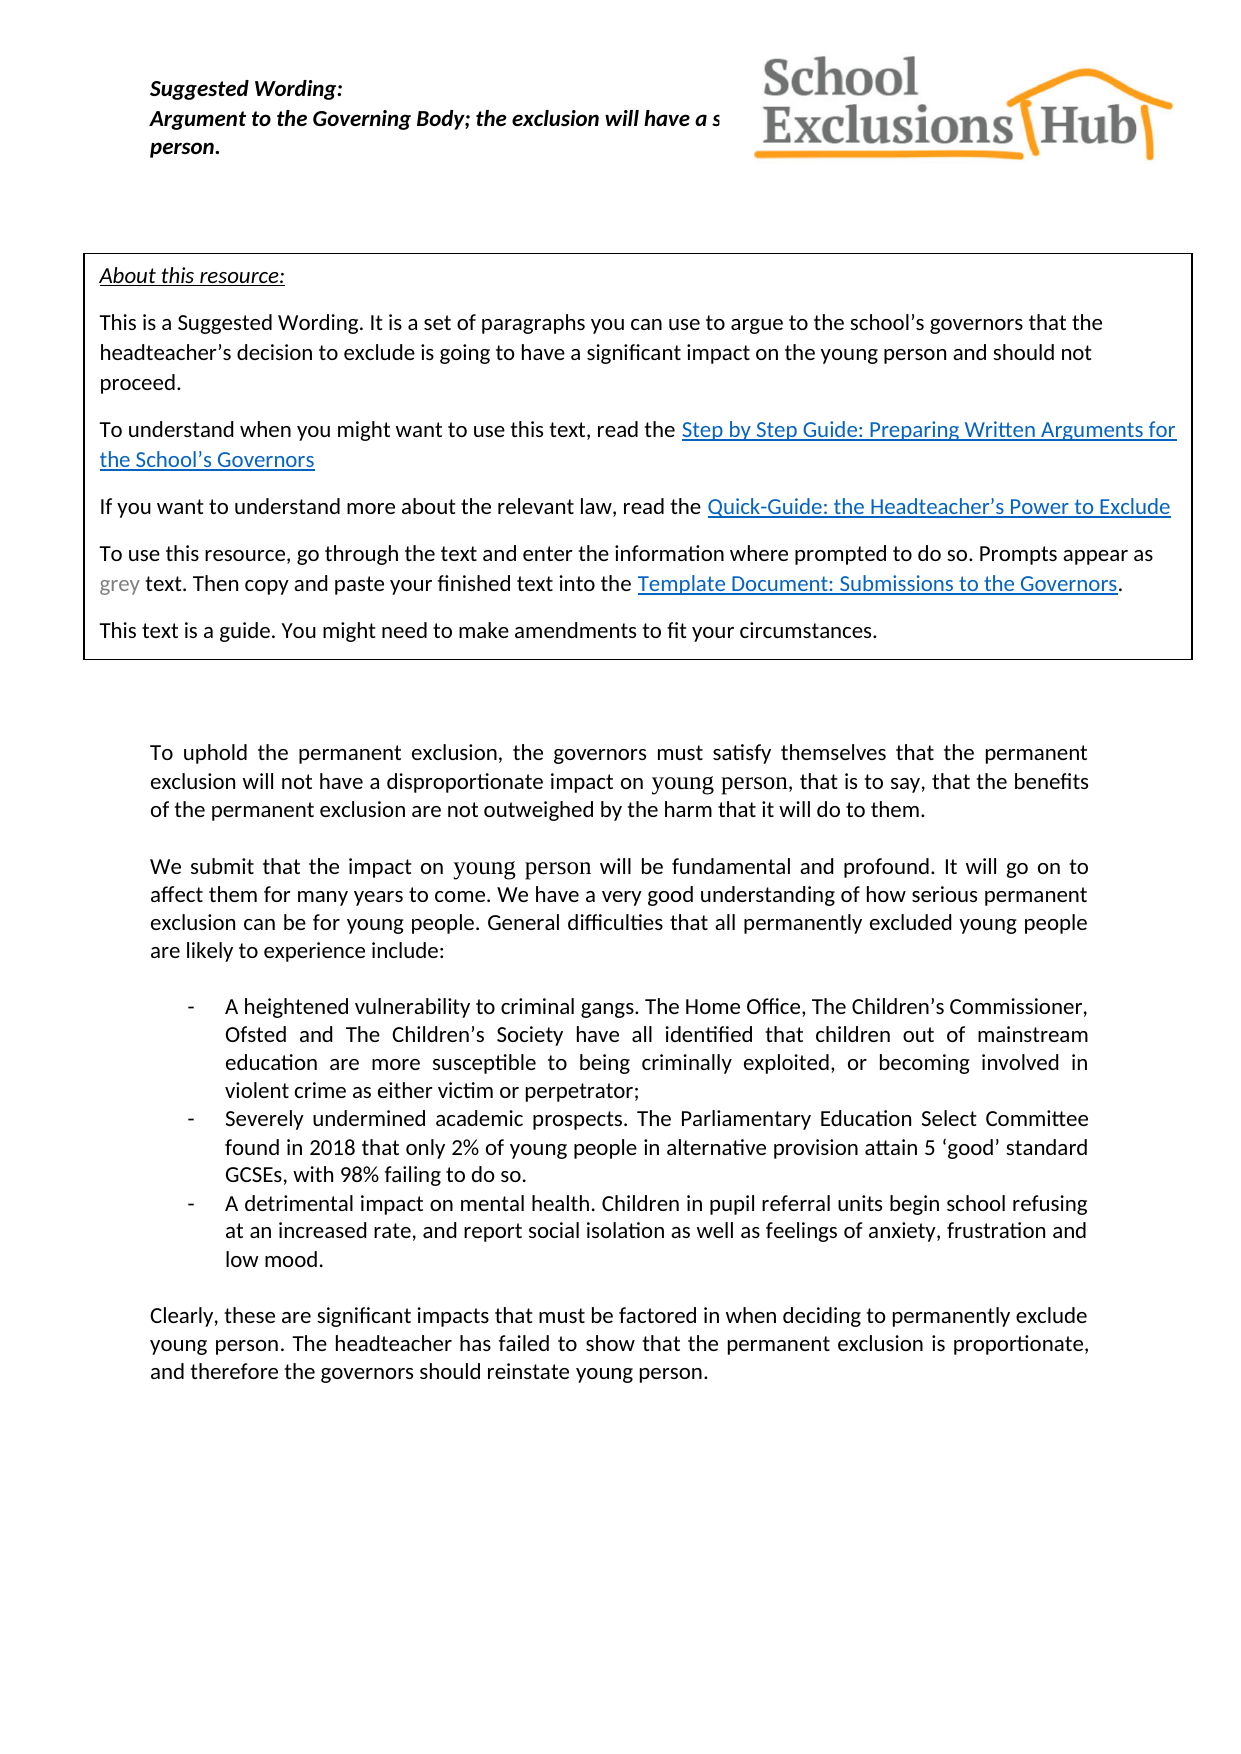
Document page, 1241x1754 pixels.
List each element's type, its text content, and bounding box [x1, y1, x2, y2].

list A heightened vulnerability to criminal gangs. The Home Office, The Children’s Commissioner, Ofsted and The Children’s Society have all identified that children out of mainstream education are more susceptible to being criminally exploited, or becoming involved in violent crime as either victim or perpetrator; [187, 992, 1090, 1104]
text Clearly, these are significant impacts that must be factored in when deciding to permanently exclude . The headteacher has failed to show that the permanent exclusion is proportionate, and therefore the governors should reinstate . [150, 1301, 1090, 1385]
picture [717, 26, 1190, 177]
text To uphold the permanent exclusion, the governors must satisfy themselves that the permanent exclusion will not have a disproportionate impact on , that is to say, that the benefits of the permanent exclusion are not outweighed by the harm that it will do to them. [150, 738, 1090, 823]
list A detrimental impact on mental health. Children in pupil referral units begin school refusing at an increased rate, and report social isolation as well as feelings of anxiety, frustration and low mood. [187, 1189, 1090, 1273]
text We submit that the impact on will be fundamental and profound. It will go on to affect them for many years to come. We have a very good understanding of how serious permanent exclusion can be for young people. General difficulties that all permanently excluded young people are likely to experience include: [150, 851, 1090, 964]
list Severely undermined academic prospects. The Parliamentary Education Select Committee found in 2018 that only 2% of young people in alternative provision attain 5 ‘good’ standard GCSEs, with 98% failing to do so. [187, 1104, 1090, 1189]
